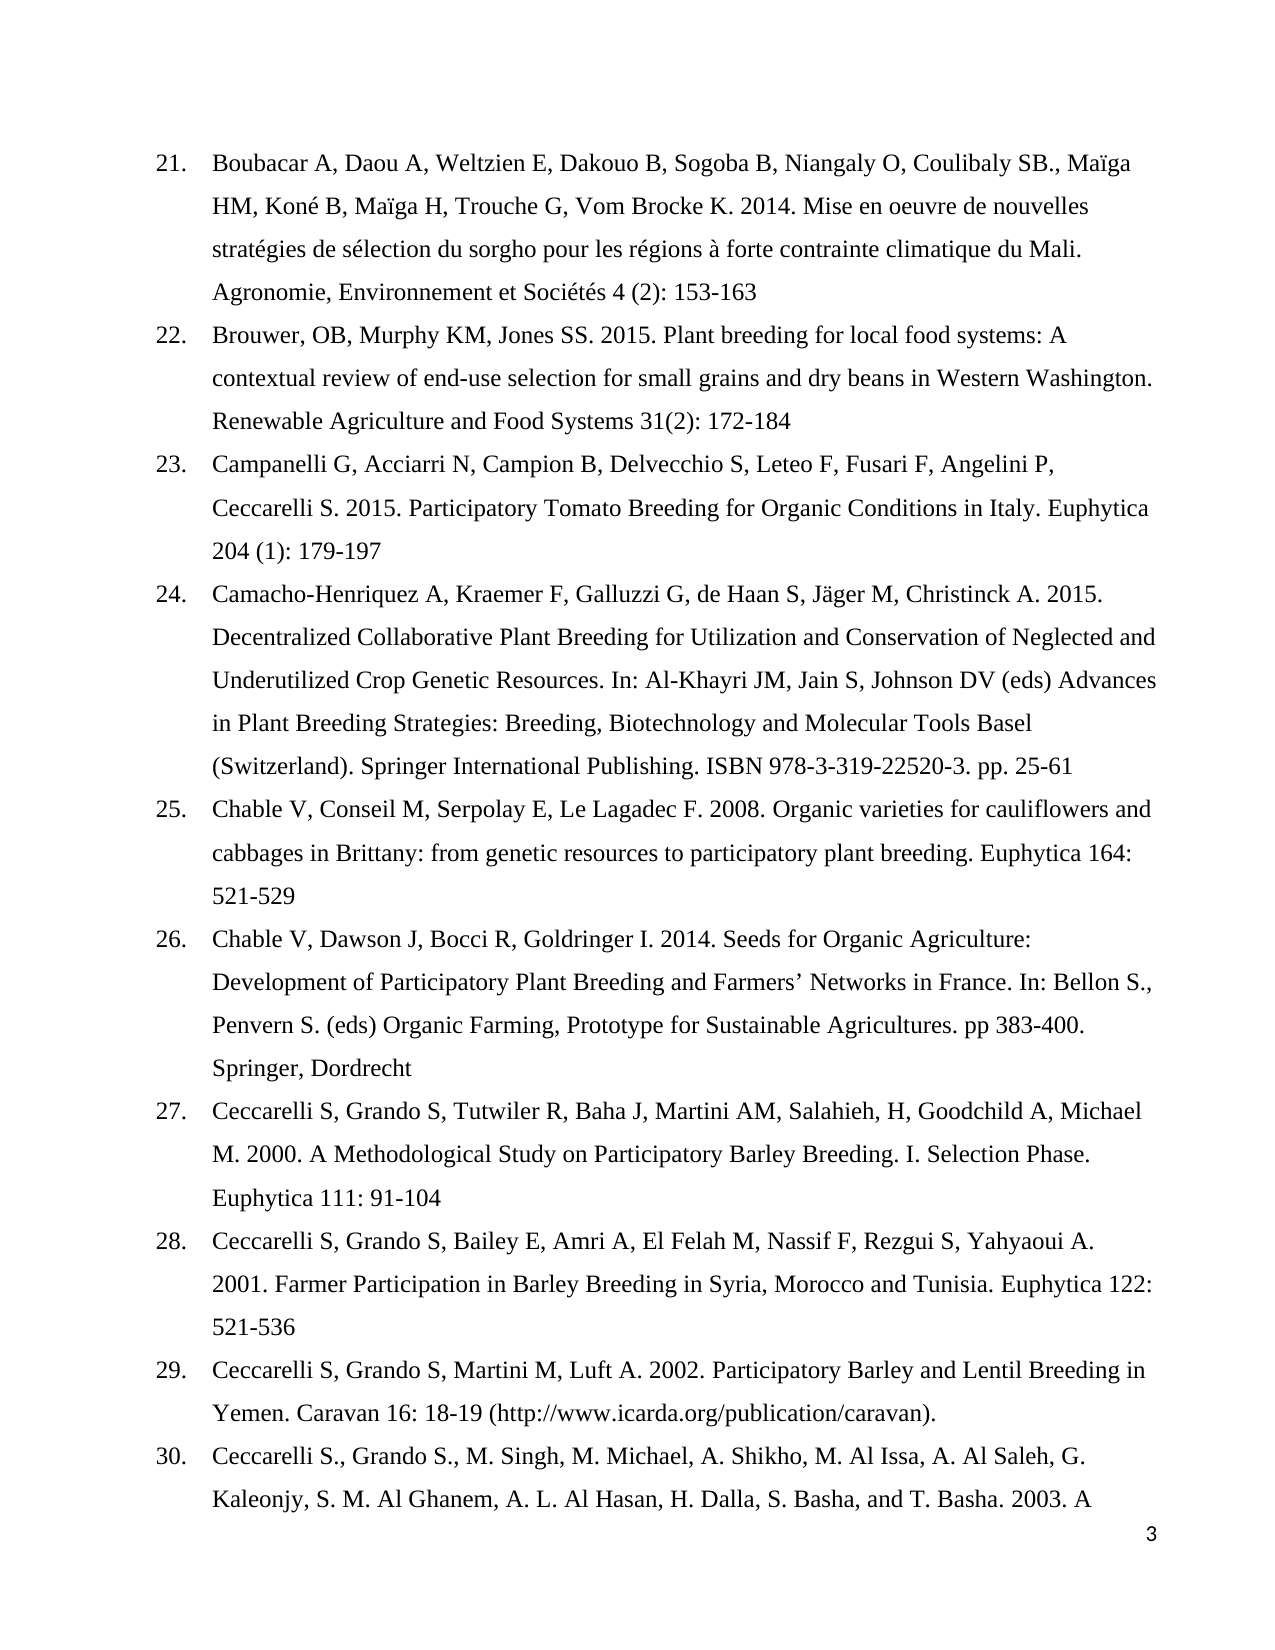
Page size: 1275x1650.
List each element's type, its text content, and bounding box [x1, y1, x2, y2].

list Ceccarelli S, Grando S, Bailey E, Amri A, El Felah M, Nassif F, Rezgui S, Yahyaoui A. 2001. Farmer Participation in Barley Breeding in Syria, Morocco and Tunisia. Euphytica 122: 521-536 [156, 1226, 1157, 1341]
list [156, 1441, 1157, 1513]
list Campanelli G, Acciarri N, Campion B, Delvecchio S, Leteo F, Fusari F, Angelini P, Ceccarelli S. 2015. Participatory Tomato Breeding for Organic Conditions in Italy. Euphytica 204 (1): 179-197 [156, 449, 1157, 564]
list Chable V, Dawson J, Bocci R, Goldringer I. 2014. Seeds for Organic Agriculture: Development of Participatory Plant Breeding and Farmers’ Networks in France. In: Bellon S., Penvern S. (eds) Organic Farming, Prototype for Sustainable Agricultures. pp 383-400. Springer, Dordrecht [156, 924, 1157, 1082]
list Boubacar A, Daou A, Weltzien E, Dakouo B, Sogoba B, Niangaly O, Coulibaly SB., Maïga HM, Koné B, Maïga H, Trouche G, Vom Brocke K. 2014. Mise en oeuvre de nouvelles stratégies de sélection du sorgho pour les régions à forte contrainte climatique du Mali. Agronomie, Environnement et Sociétés 4 (2): 153-163 [156, 148, 1157, 306]
list Ceccarelli S, Grando S, Martini M, Luft A. 2002. Participatory Barley and Lentil Breeding in Yemen. Caravan 16: 18-19 (http://www.icarda.org/publication/caravan). [156, 1355, 1157, 1427]
list Camacho-Henriquez A, Kraemer F, Galluzzi G, de Haan S, Jäger M, Christinck A. 2015. Decentralized Collaborative Plant Breeding for Utilization and Conservation of Neglected and Underutilized Crop Genetic Resources. In: Al-Khayri JM, Jain S, Johnson DV (eds) Advances in Plant Breeding Strategies: Breeding, Biotechnology and Molecular Tools Basel (Switzerland). Springer International Publishing. ISBN 978-3-319-22520-3. pp. 25-61 [156, 579, 1157, 780]
list Ceccarelli S, Grando S, Tutwiler R, Baha J, Martini AM, Salahieh, H, Goodchild A, Michael M. 2000. A Methodological Study on Participatory Barley Breeding. I. Selection Phase. Euphytica 111: 91-104 [156, 1096, 1157, 1211]
list Brouwer, OB, Murphy KM, Jones SS. 2015. Plant breeding for local food systems: A contextual review of end-use selection for small grains and dry beans in Western Washington. Renewable Agriculture and Food Systems 31(2): 172-184 [156, 320, 1157, 435]
list Chable V, Conseil M, Serpolay E, Le Lagadec F. 2008. Organic varieties for cauliflowers and cabbages in Brittany: from genetic resources to participatory plant breeding. Euphytica 164: 521-529 [156, 794, 1157, 909]
